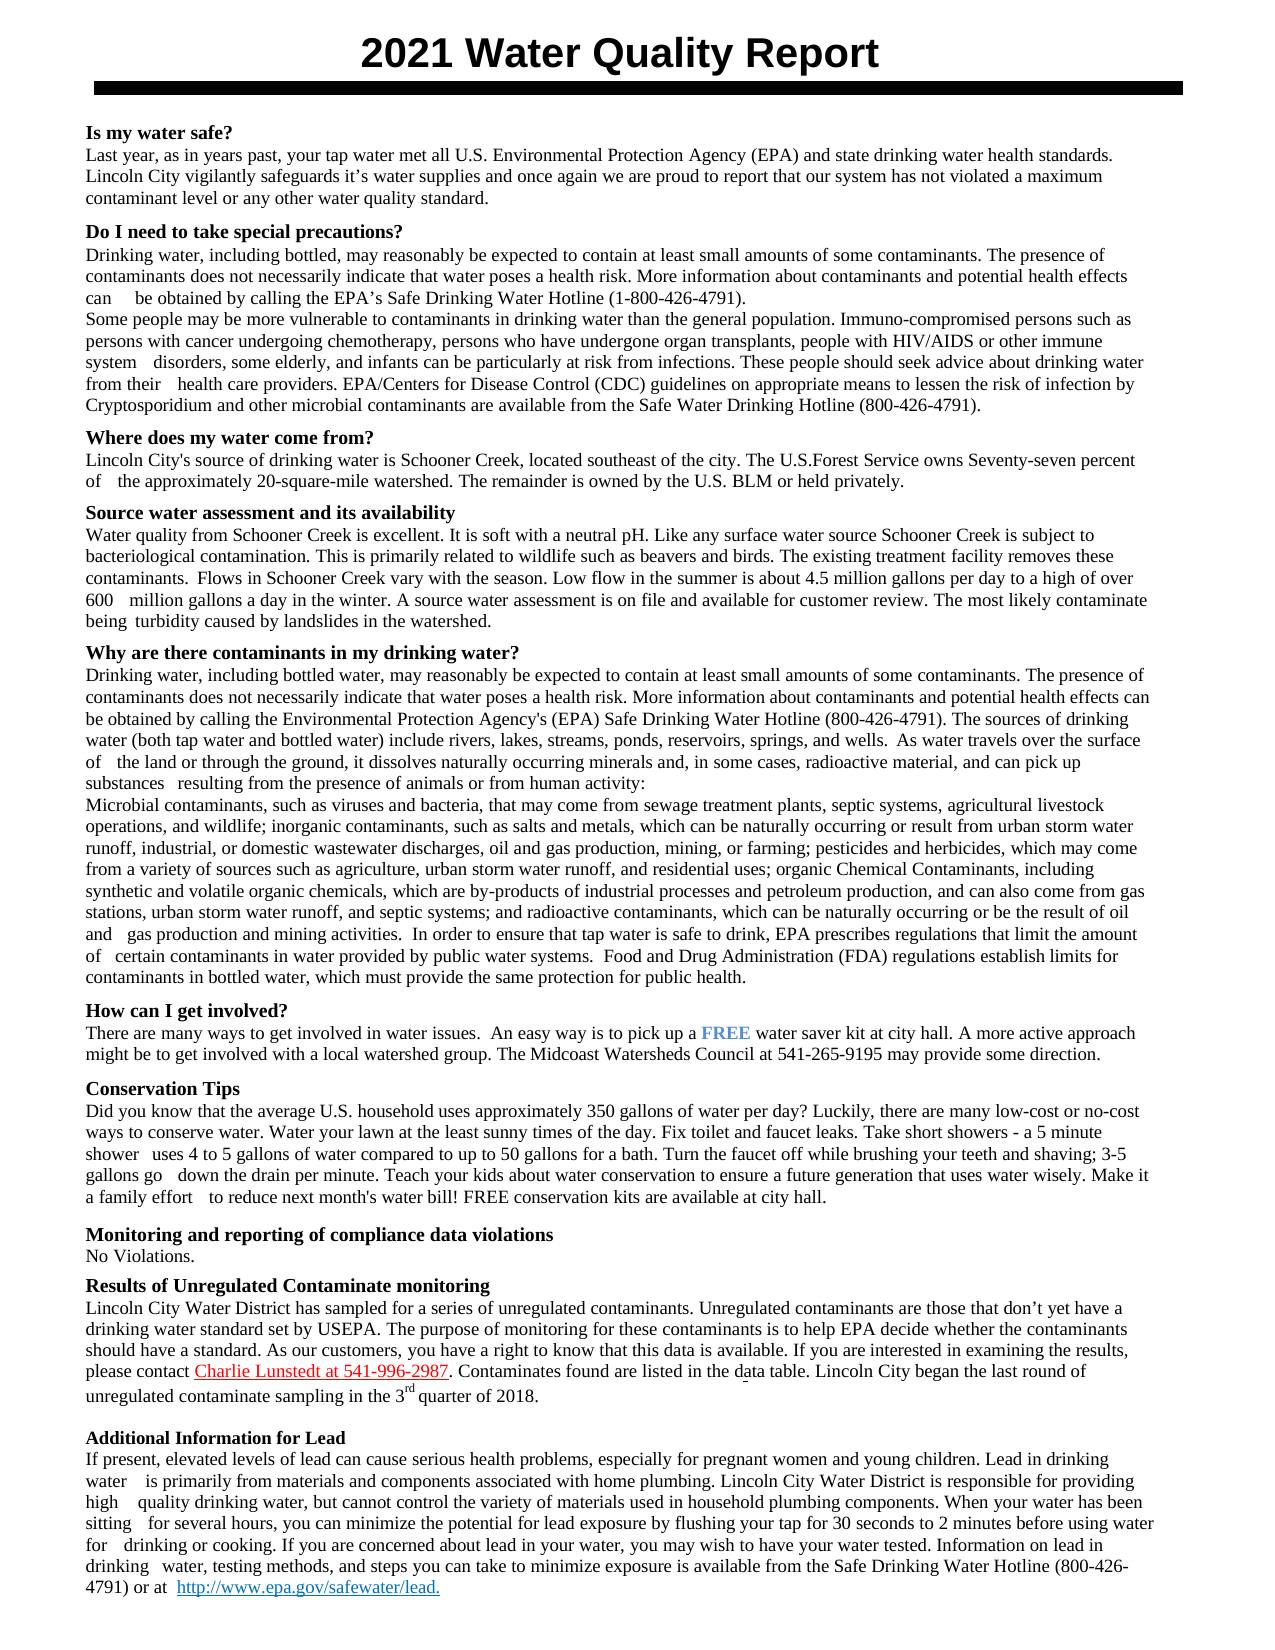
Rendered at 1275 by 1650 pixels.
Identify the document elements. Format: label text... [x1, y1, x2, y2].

subtitle Is my water safe? [85, 121, 1175, 144]
text Lincoln City's source of drinking water is Schooner Creek, located southeast of the city. The U.S.Forest Service owns Seventy-seven percent of the approximately 20-square-mile watershed. The remainder is owned by the U.S. BLM or held privately. [85, 449, 1154, 492]
text Drinking water, including bottled, may reasonably be expected to contain at least small amounts of some contaminants. The presence of contaminants does not necessarily indicate that water poses a health risk. More information about contaminants and potential health effects can be obtained by calling the EPA’s Safe Drinking Water Hotline (1-800-426-4791). [85, 243, 1154, 308]
text Did you know that the average U.S. household uses approximately 350 gallons of water per day? Luckily, there are many low-cost or no-cost ways to conserve water. Water your lawn at the least sunny times of the day. Fix toilet and faucet leaks. Take short showers - a 5 minute shower uses 4 to 5 gallons of water compared to up to 50 gallons for a bath. Turn the faucet off while brushing your teeth and shaving; 3-5 gallons go down the drain per minute. Teach your kids about water conservation to ensure a future generation that uses water wisely. Make it a family effort to reduce next month's water bill! FREE conservation kits are available at city hall. [85, 1099, 1154, 1207]
subtitle How can I get involved? [85, 999, 1175, 1022]
text Water quality from Schooner Creek is excellent. It is soft with a neutral pH. Like any surface water source Schooner Creek is subject to bacteriological contamination. This is primarily related to wildlife such as beavers and birds. The existing treatment facility removes these contaminants. Flows in Schooner Creek vary with the season. Low flow in the summer is about 4.5 million gallons per day to a high of over 600 million gallons a day in the winter. A source water assessment is on file and available for customer review. The most likely contaminate being turbidity caused by landslides in the watershed. [85, 524, 1154, 632]
subtitle Monitoring and reporting of compliance data violations [85, 1223, 1175, 1246]
text 2021 Water Quality Report [360, 28, 1175, 76]
text No Violations. [85, 1246, 1175, 1267]
text Some people may be more vulnerable to contaminants in drinking water than the general population. Immuno-compromised persons such as persons with cancer undergoing chemotherapy, persons who have undergone organ transplants, people with HIV/AIDS or other immune system disorders, some elderly, and infants can be particularly at risk from infections. These people should seek advice about drinking water from their health care providers. EPA/Centers for Disease Control (CDC) guidelines on appropriate means to lessen the risk of infection by Cryptosporidium and other microbial contaminants are available from the Safe Water Drinking Hotline (800-426-4791). [85, 308, 1154, 416]
text There are many ways to get involved in water issues. An easy way is to pick up a FREE water saver kit at city hall. A more active approach might be to get involved with a local watershed group. The Midcoast Watersheds Council at 541-265-9195 may provide some direction. [85, 1022, 1154, 1065]
text Lincoln City Water District has sampled for a series of unregulated contaminants. Unregulated contaminants are those that don’t yet have a drinking water standard set by USEPA. The purpose of monitoring for these contaminants is to help EPA decide whether the contaminants should have a standard. As our customers, you have a right to know that this data is available. If you are interested in examining the results, please contact Charlie Lunstedt at 541-996-2987. Contaminates found are listed in the data table. Lincoln City began the last round of unregulated contaminate sampling in the 3rd quarter of 2018. [85, 1298, 1154, 1406]
subtitle Conservation Tips [85, 1077, 1175, 1099]
subtitle Results of Unregulated Contaminate monitoring [85, 1274, 1175, 1297]
text If present, elevated levels of lead can cause serious health problems, especially for pregnant women and young children. Lead in drinking water is primarily from materials and components associated with home plumbing. Lincoln City Water District is responsible for providing high quality drinking water, but cannot control the variety of materials used in household plumbing components. When your water has been sitting for several hours, you can minimize the potential for lead exposure by flushing your tap for 30 seconds to 2 minutes before using water for drinking or cooking. If you are concerned about lead in your water, you may wish to have your water tested. Information on lead in drinking water, testing methods, and steps you can take to minimize exposure is available from the Safe Drinking Water Hotline (800-426-4791) or at http://www.epa.gov/safewater/lead. [85, 1448, 1154, 1598]
subtitle Why are there contaminants in my drinking water? [85, 642, 1175, 664]
subtitle Do I need to take special precautions? [85, 221, 1175, 243]
subtitle Source water assessment and its availability [85, 501, 1175, 524]
text Additional Information for Lead [85, 1427, 1175, 1448]
text Microbial contaminants, such as viruses and bacteria, that may come from sewage treatment plants, septic systems, agricultural livestock operations, and wildlife; inorganic contaminants, such as salts and metals, which can be naturally occurring or result from urban storm water runoff, industrial, or domestic wastewater discharges, oil and gas production, mining, or farming; pesticides and herbicides, which may come from a variety of sources such as agriculture, urban storm water runoff, and residential uses; organic Chemical Contaminants, including synthetic and volatile organic chemicals, which are by-products of industrial processes and petroleum production, and can also come from gas stations, urban storm water runoff, and septic systems; and radioactive contaminants, which can be naturally occurring or be the result of oil and gas production and mining activities. In order to ensure that tap water is safe to drink, EPA prescribes regulations that limit the amount of certain contaminants in water provided by public water systems. Food and Drug Administration (FDA) regulations establish limits for contaminants in bottled water, which must provide the same protection for public health. [85, 794, 1154, 988]
text Drinking water, including bottled water, may reasonably be expected to contain at least small amounts of some contaminants. The presence of contaminants does not necessarily indicate that water poses a health risk. More information about contaminants and potential health effects can be obtained by calling the Environmental Protection Agency's (EPA) Safe Drinking Water Hotline (800-426-4791). The sources of drinking water (both tap water and bottled water) include rivers, lakes, streams, ponds, reservoirs, springs, and wells. As water travels over the surface of the land or through the ground, it dissolves naturally occurring minerals and, in some cases, radioactive material, and can pick up substances resulting from the presence of animals or from human activity: [85, 664, 1154, 794]
subtitle Where does my water come from? [85, 426, 1175, 449]
text Last year, as in years past, your tap water met all U.S. Environmental Protection Agency (EPA) and state drinking water health standards. Lincoln City vigilantly safeguards it’s water supplies and once again we are proud to report that our system has not violated a maximum contaminant level or any other water quality standard. [85, 144, 1154, 208]
